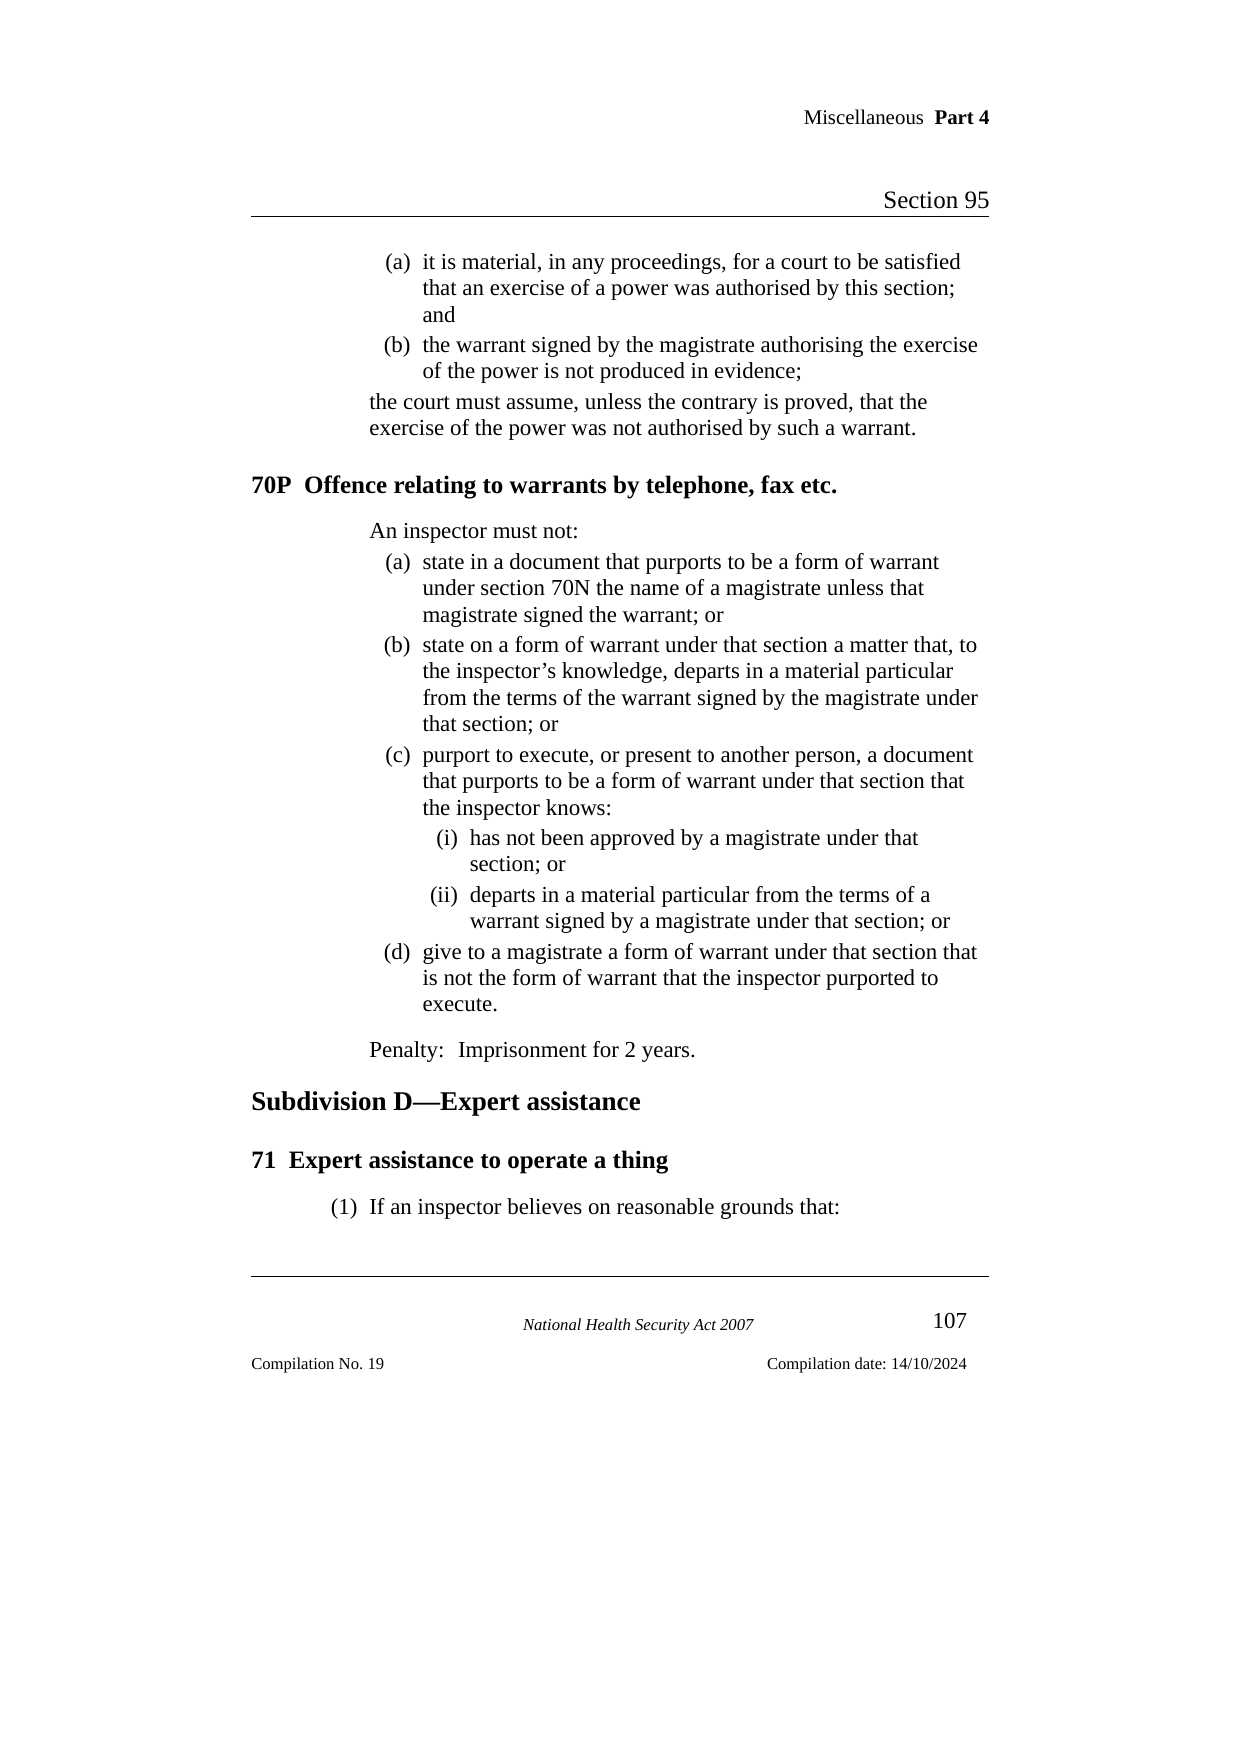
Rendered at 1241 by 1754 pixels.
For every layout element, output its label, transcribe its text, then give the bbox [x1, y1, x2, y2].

text (a) state in a document that purports to be a form of warrant under section 70N the name of a magistrate unless that magistrate signed the warrant; or [251, 548, 989, 627]
text (c) purport to execute, or present to another person, a document that purports to be a form of warrant under that section that the inspector knows: [251, 741, 989, 820]
text (i) has not been approved by a magistrate under that section; or [251, 824, 989, 877]
text Subdivision D—Expert assistance [251, 1085, 989, 1116]
text (1) If an inspector believes on reasonable grounds that: [251, 1193, 989, 1219]
text 70P Offence relating to warrants by telephone, fax etc. [251, 470, 989, 499]
text (b) state on a form of warrant under that section a matter that, to the inspector’s knowledge, departs in a material particular from the terms of the warrant signed by the magistrate under that section; or [251, 631, 989, 737]
text (ii) departs in a material particular from the terms of a warrant signed by a magistrate under that section; or [251, 881, 989, 934]
text Penalty: Imprisonment for 2 years. [369, 1036, 989, 1062]
text (d) give to a magistrate a form of warrant under that section that is not the form of warrant that the inspector purported to execute. [251, 938, 989, 1017]
text (a) it is material, in any proceedings, for a court to be satisfied that an exercise of a power was authorised by this section; and [251, 248, 989, 327]
text the court must assume, unless the contrary is proved, that the exercise of the power was not authorised by such a warrant. [369, 388, 989, 441]
text An inspector must not: [251, 517, 989, 544]
text (b) the warrant signed by the magistrate authorising the exercise of the power is not produced in evidence; [251, 331, 989, 384]
text 71 Expert assistance to operate a thing [251, 1145, 989, 1174]
